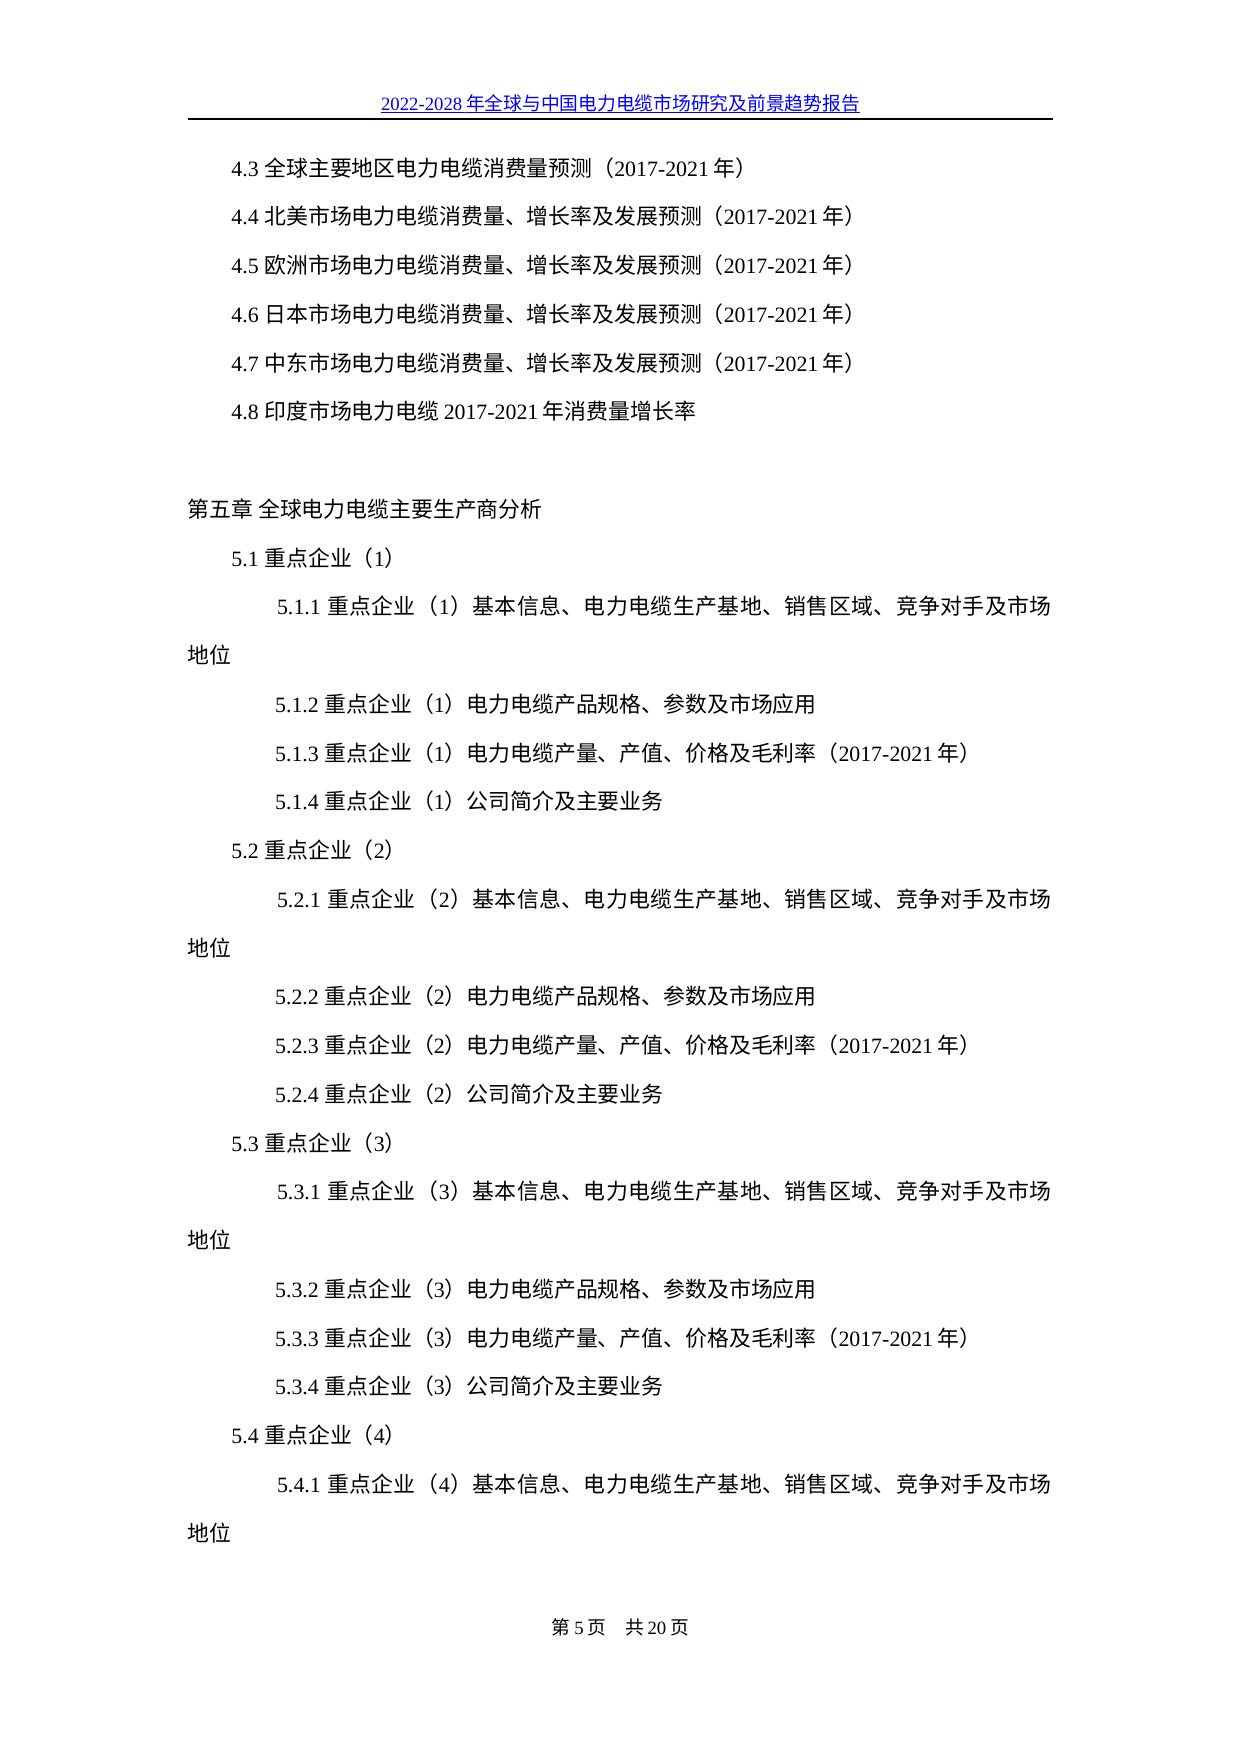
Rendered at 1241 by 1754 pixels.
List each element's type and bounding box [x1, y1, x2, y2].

text [187, 150, 1053, 1548]
